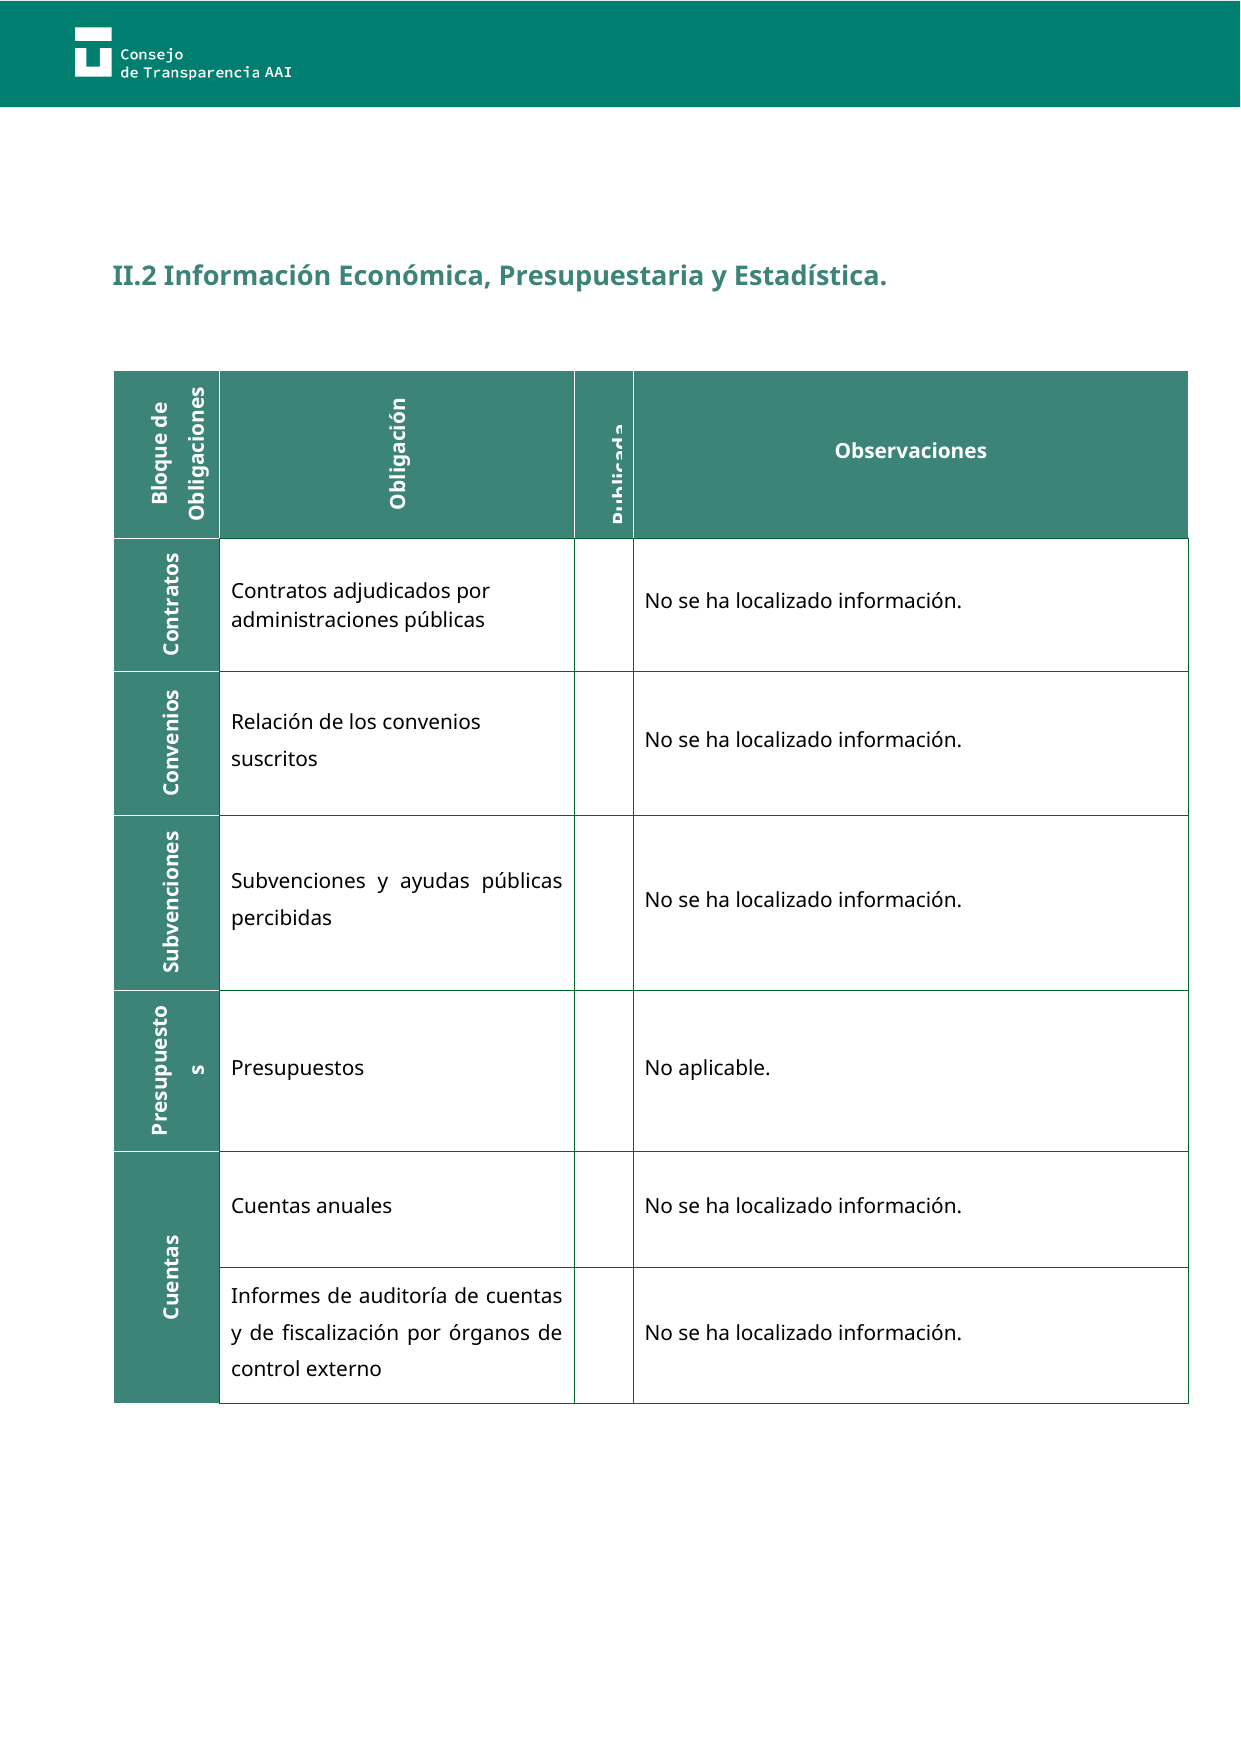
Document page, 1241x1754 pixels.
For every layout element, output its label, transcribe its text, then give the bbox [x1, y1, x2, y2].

table_header Observaciones [634, 371, 1188, 538]
table_header Obligación [220, 371, 574, 538]
table_cell No se ha localizado información. [634, 1152, 1188, 1267]
picture [121, 48, 259, 80]
table_cell Convenios [114, 672, 219, 815]
table_cell Subvenciones y ayudas públicas percibidas [220, 816, 574, 990]
table_cell [575, 539, 633, 671]
table_cell Subvenciones [114, 816, 219, 990]
table_cell [575, 816, 633, 990]
table_cell Cuentas anuales [220, 1152, 574, 1267]
table_cell [575, 1268, 633, 1403]
table_cell Cuentas [114, 1152, 219, 1403]
table_cell Presupuestos [114, 991, 219, 1151]
table_header Publicada [575, 371, 633, 538]
table_cell Contratos adjudicados por administraciones públicas [220, 539, 574, 671]
table_cell No se ha localizado información. [634, 539, 1188, 671]
text II.2 Información Económica, Presupuestaria y Estadística. [112, 256, 1174, 293]
table_cell [575, 672, 633, 815]
picture [265, 67, 291, 77]
table_cell [575, 1152, 633, 1267]
table_cell Presupuestos [220, 991, 574, 1151]
table_cell No se ha localizado información. [634, 1268, 1188, 1403]
table_cell [575, 991, 633, 1151]
table_cell No se ha localizado información. [634, 816, 1188, 990]
table_cell Informes de auditoría de cuentas y de fiscalización por órganos de control externo [220, 1268, 574, 1403]
table_cell Contratos [114, 539, 219, 671]
table_header Bloque de Obligaciones [114, 371, 219, 538]
table_cell Relación de los convenios suscritos [220, 672, 574, 815]
table_cell No aplicable. [634, 991, 1188, 1151]
table_cell No se ha localizado información. [634, 672, 1188, 815]
